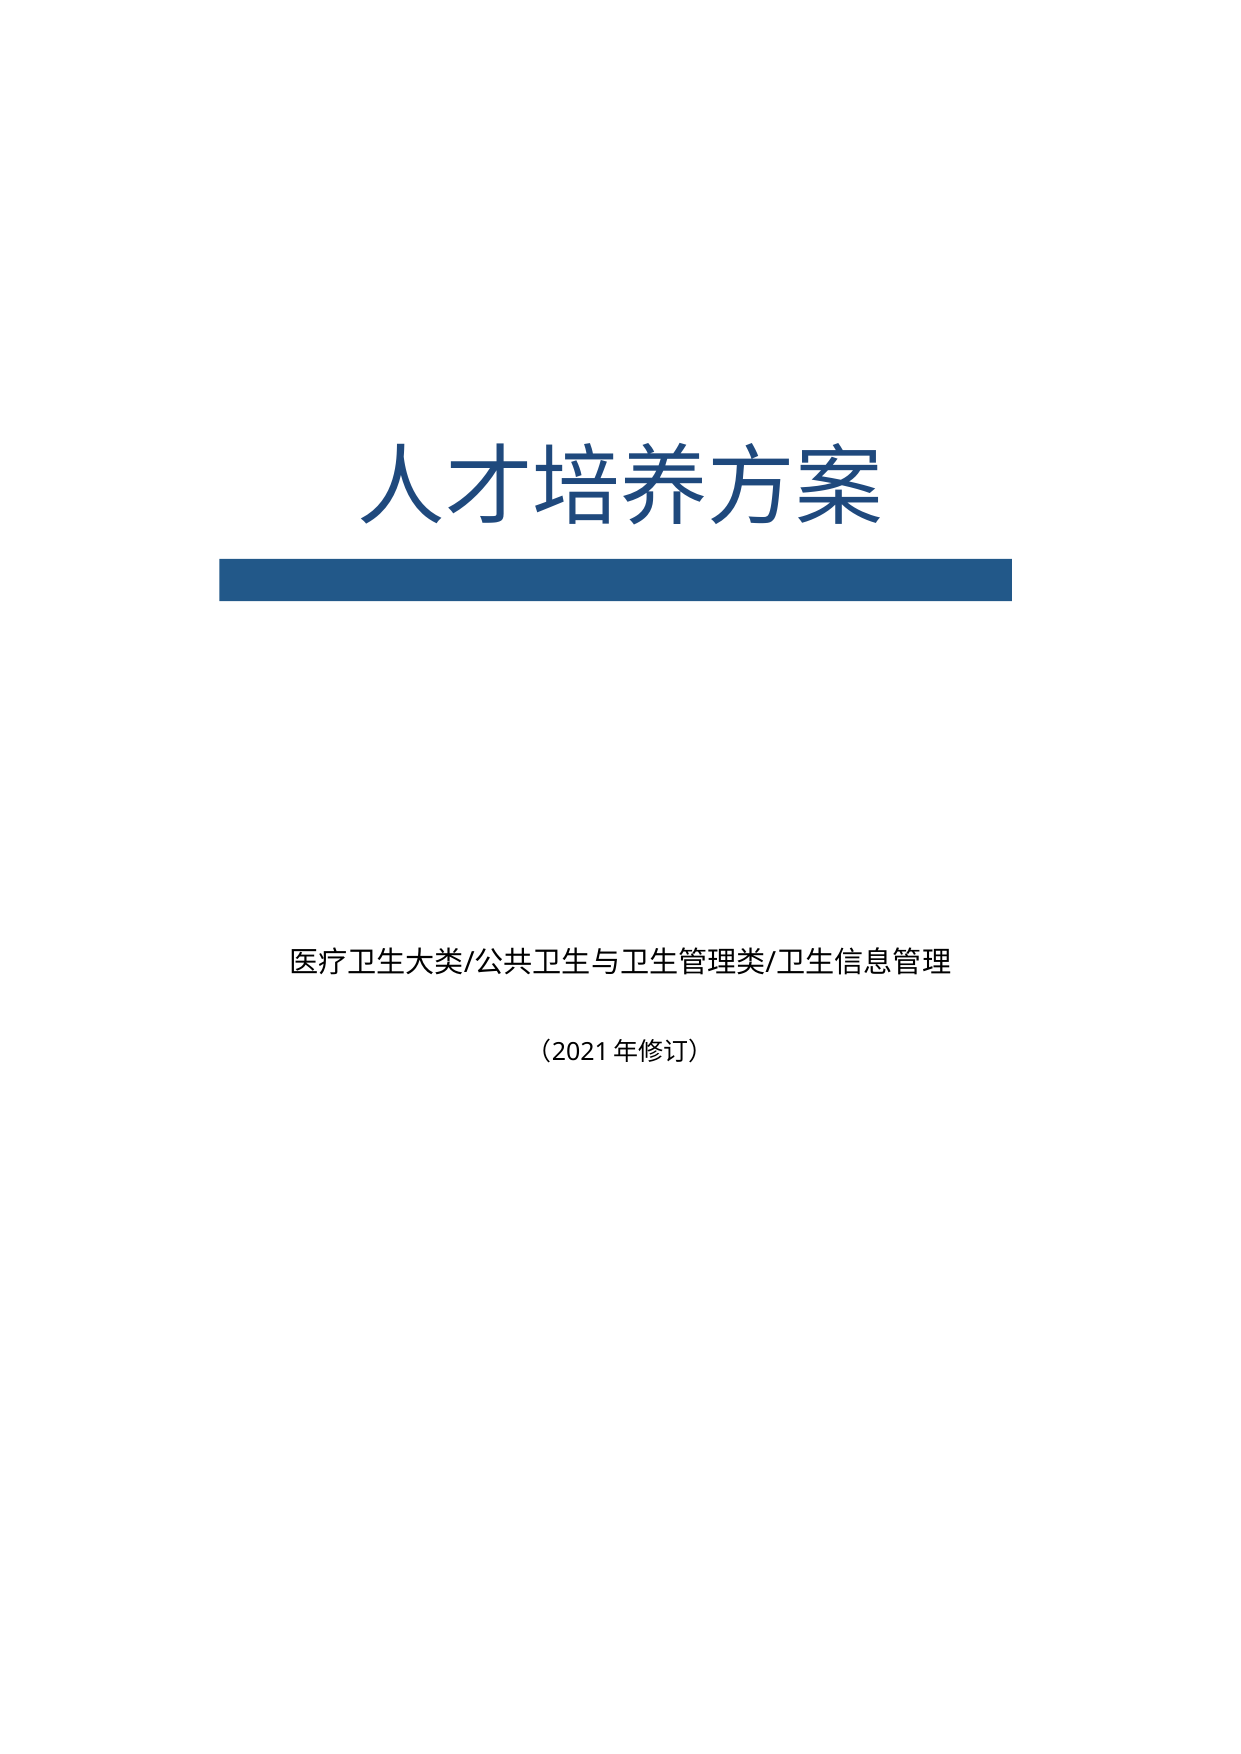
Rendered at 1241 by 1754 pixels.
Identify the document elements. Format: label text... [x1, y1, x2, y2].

text 人才培养方案 [187, 414, 1053, 544]
text 医疗卫生大类/公共卫生与卫生管理类/卫生信息管理 [187, 928, 1053, 993]
text （2021年修订） [187, 1018, 1053, 1083]
